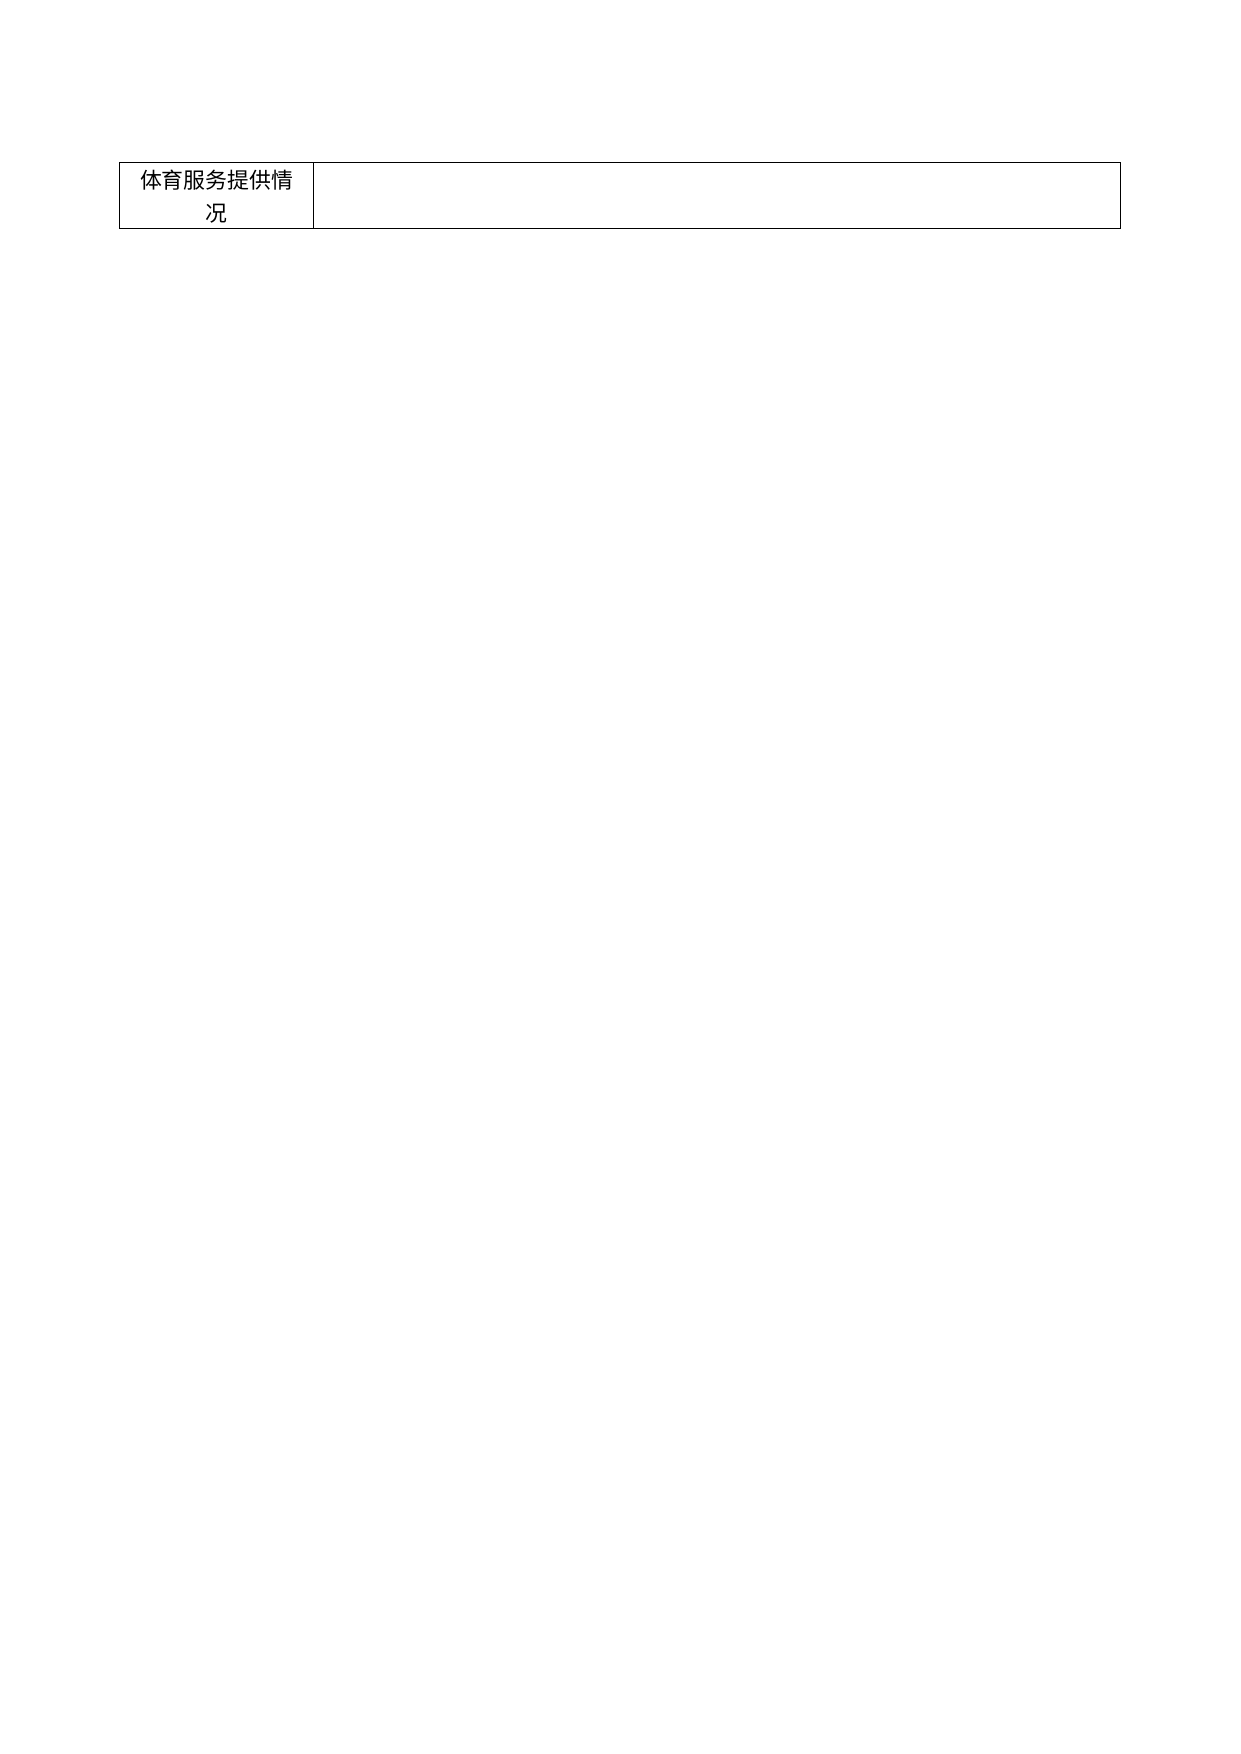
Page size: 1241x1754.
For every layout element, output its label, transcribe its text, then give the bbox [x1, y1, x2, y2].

table_cell [314, 163, 1120, 228]
table_cell 项目实施后公共 体育服务提供情况 [120, 163, 313, 228]
